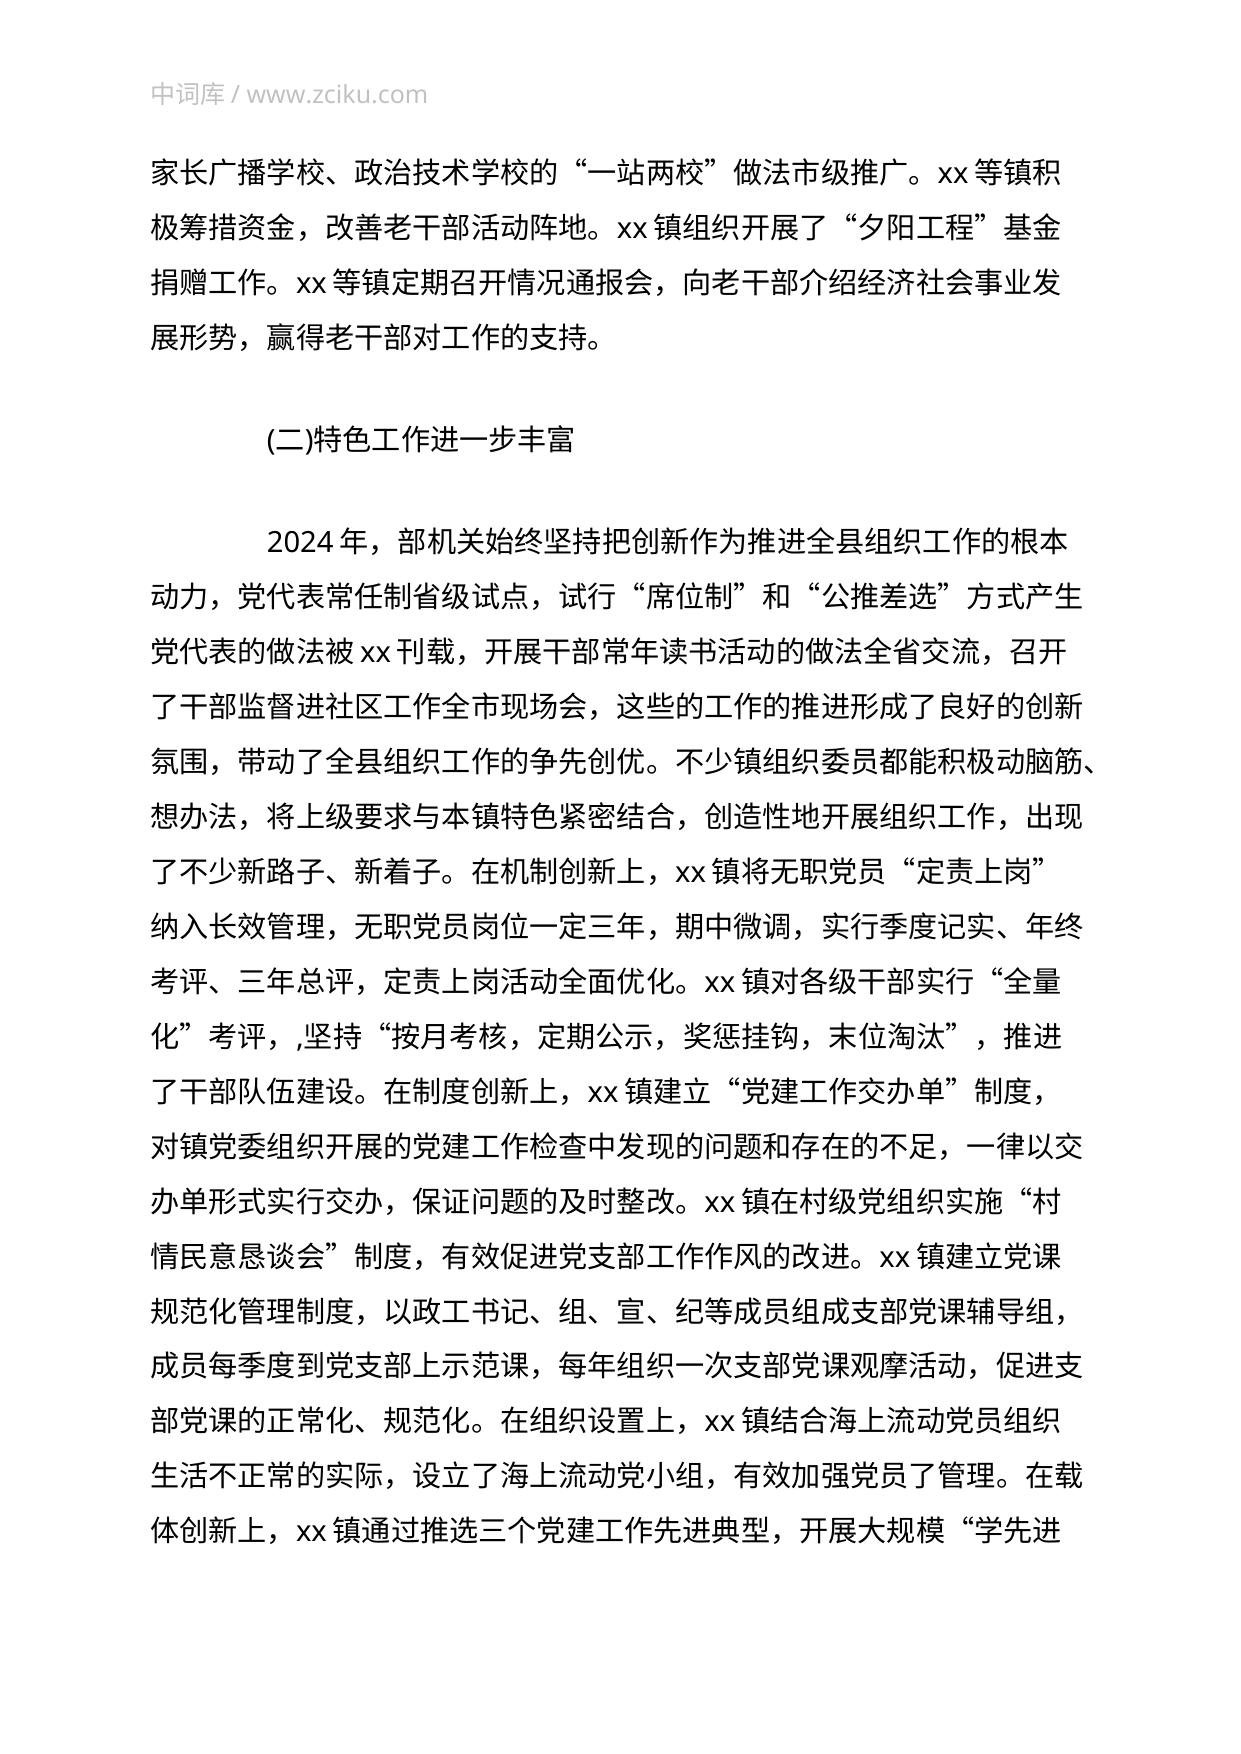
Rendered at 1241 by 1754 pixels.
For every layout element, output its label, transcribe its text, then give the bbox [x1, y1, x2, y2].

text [150, 519, 1090, 1550]
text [150, 150, 1090, 357]
text (二)特色工作进一步丰富 [150, 417, 1090, 459]
